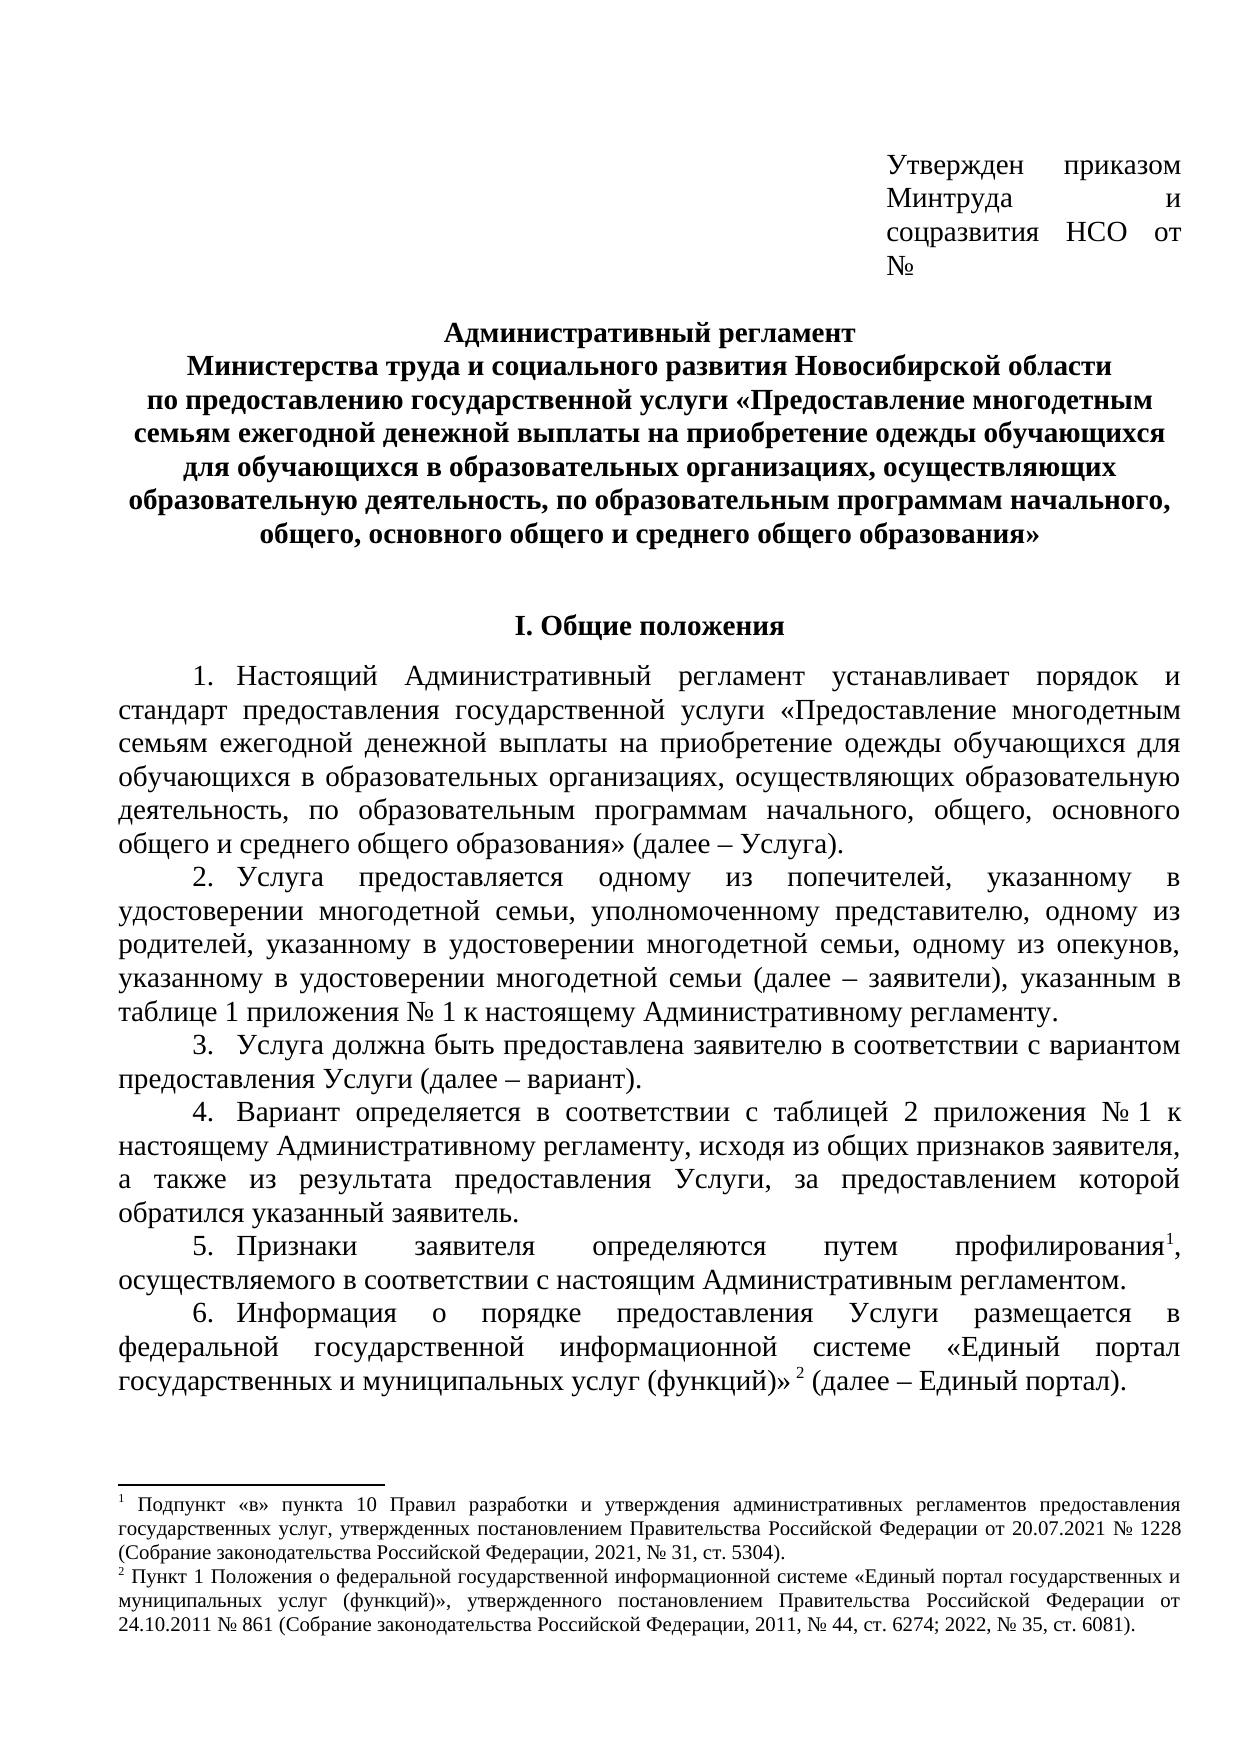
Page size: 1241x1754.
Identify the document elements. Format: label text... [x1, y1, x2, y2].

list Вариант определяется в соответствии с таблицей 2 приложения № 1 к настоящему Административному регламенту, исходя из общих признаков заявителя, а также из результата предоставления Услуги, за предоставлением которой обратился указанный заявитель. [118, 1094, 1181, 1228]
list Настоящий Административный регламент устанавливает порядок и стандарт предоставления государственной услуги «Предоставление многодетным семьям ежегодной денежной выплаты на приобретение одежды обучающихся для обучающихся в образовательных организациях, осуществляющих образовательную деятельность, по образовательным программам начального, общего, основного общего и среднего общего образования» (далее – Услуга). [118, 658, 1181, 859]
list Услуга предоставляется одному из попечителей, указанному в удостоверении многодетной семьи, уполномоченному представителю, одному из родителей, указанному в удостоверении многодетной семьи, одному из опекунов, указанному в удостоверении многодетной семьи (далее – заявители), указанным в таблице 1 приложения № 1 к настоящему Административному регламенту. [118, 859, 1181, 1027]
list Информация о порядке предоставления Услуги размещается в федеральной государственной информационной системе «Единый портал государственных и муниципальных услуг (функций)» (далее – Единый портал). [118, 1296, 1181, 1396]
text Министерства труда и социального развития Новосибирской области по предоставлению государственной услуги «Предоставление многодетным семьям ежегодной денежной выплаты на приобретение одежды обучающихся для обучающихся в образовательных организациях, осуществляющих образовательную деятельность, по образовательным программам начального, общего, основного общего и среднего общего образования» [118, 348, 1181, 549]
text I. Общие положения [118, 608, 1181, 642]
text Утвержден приказом Минтруда и соцразвития НСО от № [886, 147, 1181, 281]
list Услуга должна быть предоставлена заявителю в соответствии с вариантом предоставления Услуги (далее – вариант). [118, 1027, 1181, 1094]
list Признаки заявителя определяются путем профилирования, осуществляемого в соответствии с настоящим Административным регламентом. [118, 1228, 1181, 1296]
text Административный регламент [118, 315, 1181, 348]
